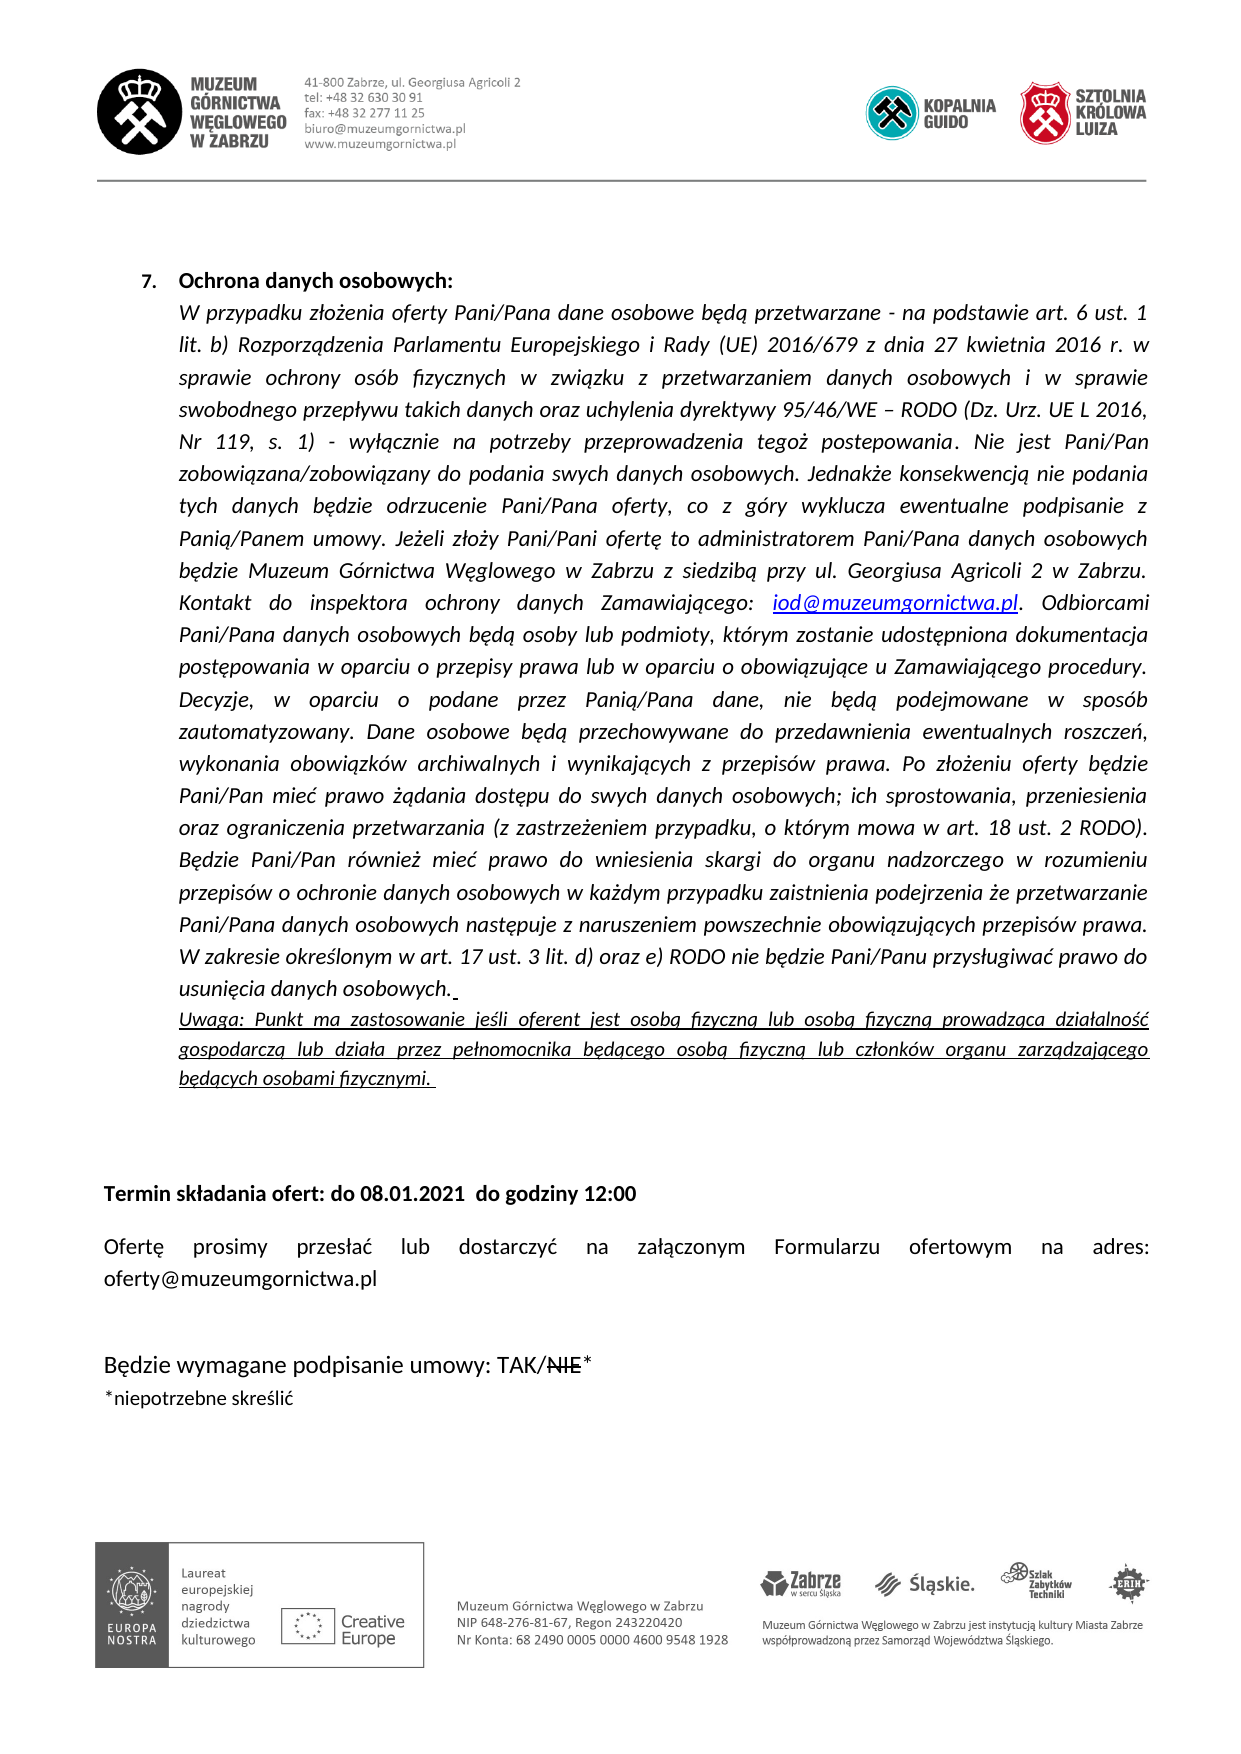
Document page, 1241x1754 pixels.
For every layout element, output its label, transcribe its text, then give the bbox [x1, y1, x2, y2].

text Uwaga: Punkt ma zastosowanie jeśli oferent jest osobą fizyczną lub osobą fizyczną prowadząca działalność gospodarczą lub działa przez pełnomocnika będącego osobą fizyczną lub członków organu zarządzającego będących osobami fizycznymi. [178, 1007, 1152, 1090]
text Ofertę prosimy przesłać lub dostarczyć na załączonym Formularzu ofertowym na adres: oferty@muzeumgornictwa.pl [103, 1232, 1152, 1292]
list Ochrona danych osobowych: [141, 266, 1152, 294]
text W przypadku złożenia oferty Pani/Pana dane osobowe będą przetwarzane - na podstawie art. 6 ust. 1 lit. b) Rozporządzenia Parlamentu Europejskiego i Rady (UE) 2016/679 z dnia 27 kwietnia 2016 r. w sprawie ochrony osób fizycznych w związku z przetwarzaniem danych osobowych i w sprawie swobodnego przepływu takich danych oraz uchylenia dyrektywy 95/46/WE – RODO (Dz. Urz. UE L 2016, Nr 119, s. 1) - wyłącznie na potrzeby przeprowadzenia tegoż postepowania. Nie jest Pani/Pan zobowiązana/zobowiązany do podania swych danych osobowych. Jednakże konsekwencją nie podania tych danych będzie odrzucenie Pani/Pana oferty, co z góry wyklucza ewentualne podpisanie z Panią/Panem umowy. Jeżeli złoży Pani/Pani ofertę to administratorem Pani/Pana danych osobowych będzie Muzeum Górnictwa Węglowego w Zabrzu z siedzibą przy ul. Georgiusa Agricoli 2 w Zabrzu. Kontakt do inspektora ochrony danych Zamawiającego: iod@muzeumgornictwa.pl. Odbiorcami Pani/Pana danych osobowych będą osoby lub podmioty, którym zostanie udostępniona dokumentacja postępowania w oparciu o przepisy prawa lub w oparciu o obowiązujące u Zamawiającego procedury. Decyzje, w oparciu o podane przez Panią/Pana dane, nie będą podejmowane w sposób zautomatyzowany. Dane osobowe będą przechowywane do przedawnienia ewentualnych roszczeń, wykonania obowiązków archiwalnych i wynikających z przepisów prawa. Po złożeniu oferty będzie Pani/Pan mieć prawo żądania dostępu do swych danych osobowych; ich sprostowania, przeniesienia oraz ograniczenia przetwarzania (z zastrzeżeniem przypadku, o którym mowa w art. 18 ust. 2 RODO). Będzie Pani/Pan również mieć prawo do wniesienia skargi do organu nadzorczego w rozumieniu przepisów o ochronie danych osobowych w każdym przypadku zaistnienia podejrzenia że przetwarzanie Pani/Pana danych osobowych następuje z naruszeniem powszechnie obowiązujących przepisów prawa. W zakresie określonym w art. 17 ust. 3 lit. d) oraz e) RODO nie będzie Pani/Panu przysługiwać prawo do usunięcia danych osobowych. [178, 298, 1152, 1002]
text Termin składania ofert: do 08.01.2021 do godziny 12:00 [103, 1179, 1152, 1207]
text *niepotrzebne skreślić [103, 1385, 1152, 1410]
text Będzie wymagane podpisanie umowy: TAK/NIE* [103, 1350, 1152, 1380]
picture [1, 1, 1241, 184]
picture [0, 1517, 1241, 1754]
